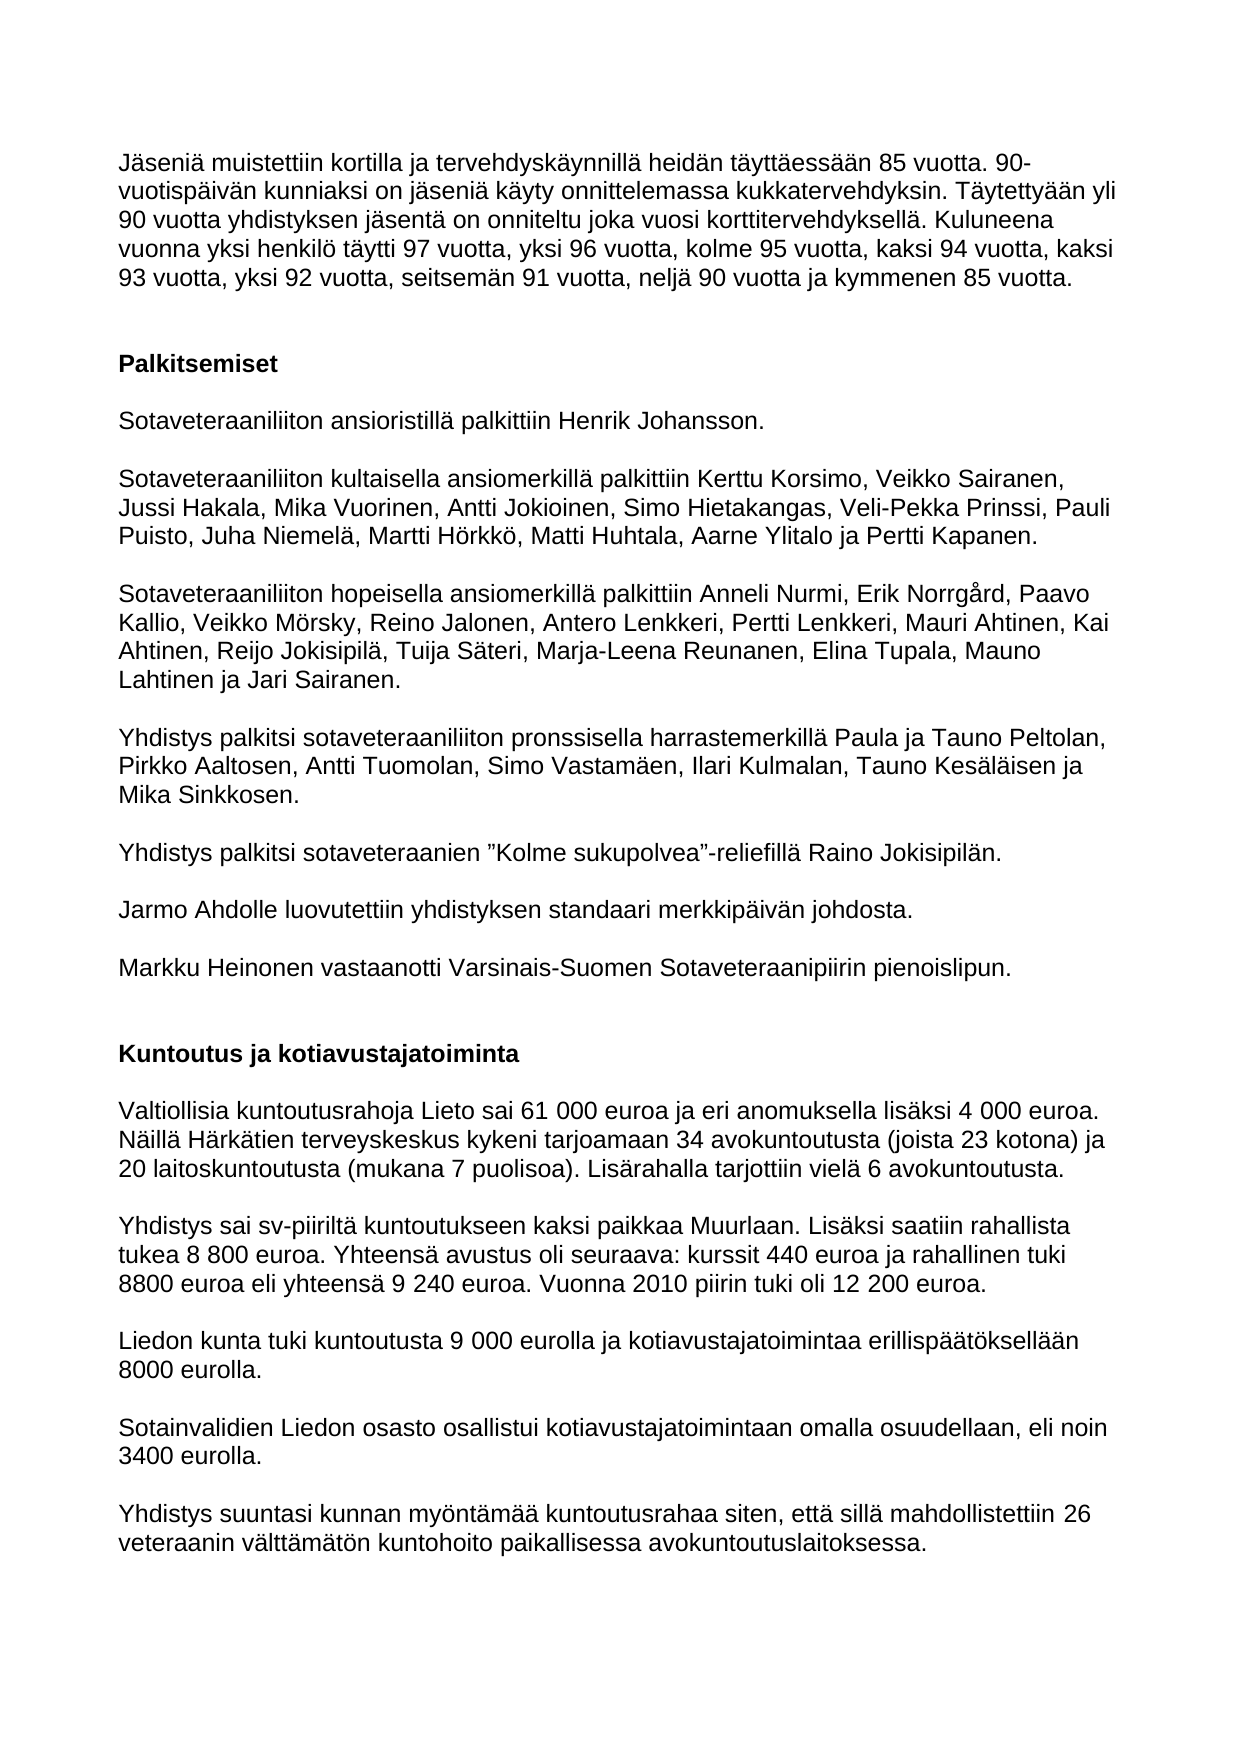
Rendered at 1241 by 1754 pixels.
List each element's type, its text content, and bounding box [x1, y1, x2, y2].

text Yhdistys palkitsi sotaveteraanien ”Kolme sukupolvea”-reliefillä Raino Jokisipilän. [118, 838, 1122, 866]
text Valtiollisia kuntoutusrahoja Lieto sai 61 000 euroa ja eri anomuksella lisäksi 4 000 euroa. Näillä Härkätien terveyskeskus kykeni tarjoamaan 34 avokuntoutusta (joista 23 kotona) ja 20 laitoskuntoutusta (mukana 7 puolisoa). Lisärahalla tarjottiin vielä 6 avokuntoutusta. [118, 1096, 1122, 1183]
text Markku Heinonen vastaanotti Varsinais-Suomen Sotaveteraanipiirin pienoislipun. [118, 953, 1122, 981]
text Yhdistys palkitsi sotaveteraaniliiton pronssisella harrastemerkillä Paula ja Tauno Peltolan, Pirkko Aaltosen, Antti Tuomolan, Simo Vastamäen, Ilari Kulmalan, Tauno Kesäläisen ja Mika Sinkkosen. [118, 723, 1122, 809]
text Sotaveteraaniliiton kultaisella ansiomerkillä palkittiin Kerttu Korsimo, Veikko Sairanen, Jussi Hakala, Mika Vuorinen, Antti Jokioinen, Simo Hietakangas, Veli-Pekka Prinssi, Pauli Puisto, Juha Niemelä, Martti Hörkkö, Matti Huhtala, Aarne Ylitalo ja Pertti Kapanen. [118, 464, 1122, 550]
text Sotainvalidien Liedon osasto osallistui kotiavustajatoimintaan omalla osuudellaan, eli noin 3400 eurolla. [118, 1413, 1122, 1470]
text Yhdistys sai sv-piiriltä kuntoutukseen kaksi paikkaa Muurlaan. Lisäksi saatiin rahallista tukea 8 800 euroa. Yhteensä avustus oli seuraava: kurssit 440 euroa ja rahallinen tuki 8800 euroa eli yhteensä 9 240 euroa. Vuonna 2010 piirin tuki oli 12 200 euroa. [118, 1211, 1122, 1298]
text Jarmo Ahdolle luovutettiin yhdistyksen standaari merkkipäivän johdosta. [118, 895, 1122, 924]
text Yhdistys suuntasi kunnan myöntämää kuntoutusrahaa siten, että sillä mahdollistettiin 26 veteraanin välttämätön kuntohoito paikallisessa avokuntoutuslaitoksessa. [118, 1499, 1122, 1556]
text Jäseniä muistettiin kortilla ja tervehdyskäynnillä heidän täyttäessään 85 vuotta. 90-vuotispäivän kunniaksi on jäseniä käyty onnittelemassa kukkatervehdyksin. Täytettyään yli 90 vuotta yhdistyksen jäsentä on onniteltu joka vuosi korttitervehdyksellä. Kuluneena vuonna yksi henkilö täytti 97 vuotta, yksi 96 vuotta, kolme 95 vuotta, kaksi 94 vuotta, kaksi 93 vuotta, yksi 92 vuotta, seitsemän 91 vuotta, neljä 90 vuotta ja kymmenen 85 vuotta. [118, 148, 1122, 291]
text Sotaveteraaniliiton ansioristillä palkittiin Henrik Johansson. [118, 406, 1122, 435]
text Sotaveteraaniliiton hopeisella ansiomerkillä palkittiin Anneli Nurmi, Erik Norrgård, Paavo Kallio, Veikko Mörsky, Reino Jalonen, Antero Lenkkeri, Pertti Lenkkeri, Mauri Ahtinen, Kai Ahtinen, Reijo Jokisipilä, Tuija Säteri, Marja-Leena Reunanen, Elina Tupala, Mauno Lahtinen ja Jari Sairanen. [118, 579, 1122, 694]
text Palkitsemiset [118, 349, 1122, 378]
text Kuntoutus ja kotiavustajatoiminta [118, 1039, 1122, 1068]
text Liedon kunta tuki kuntoutusta 9 000 eurolla ja kotiavustajatoimintaa erillispäätöksellään 8000 eurolla. [118, 1326, 1122, 1384]
